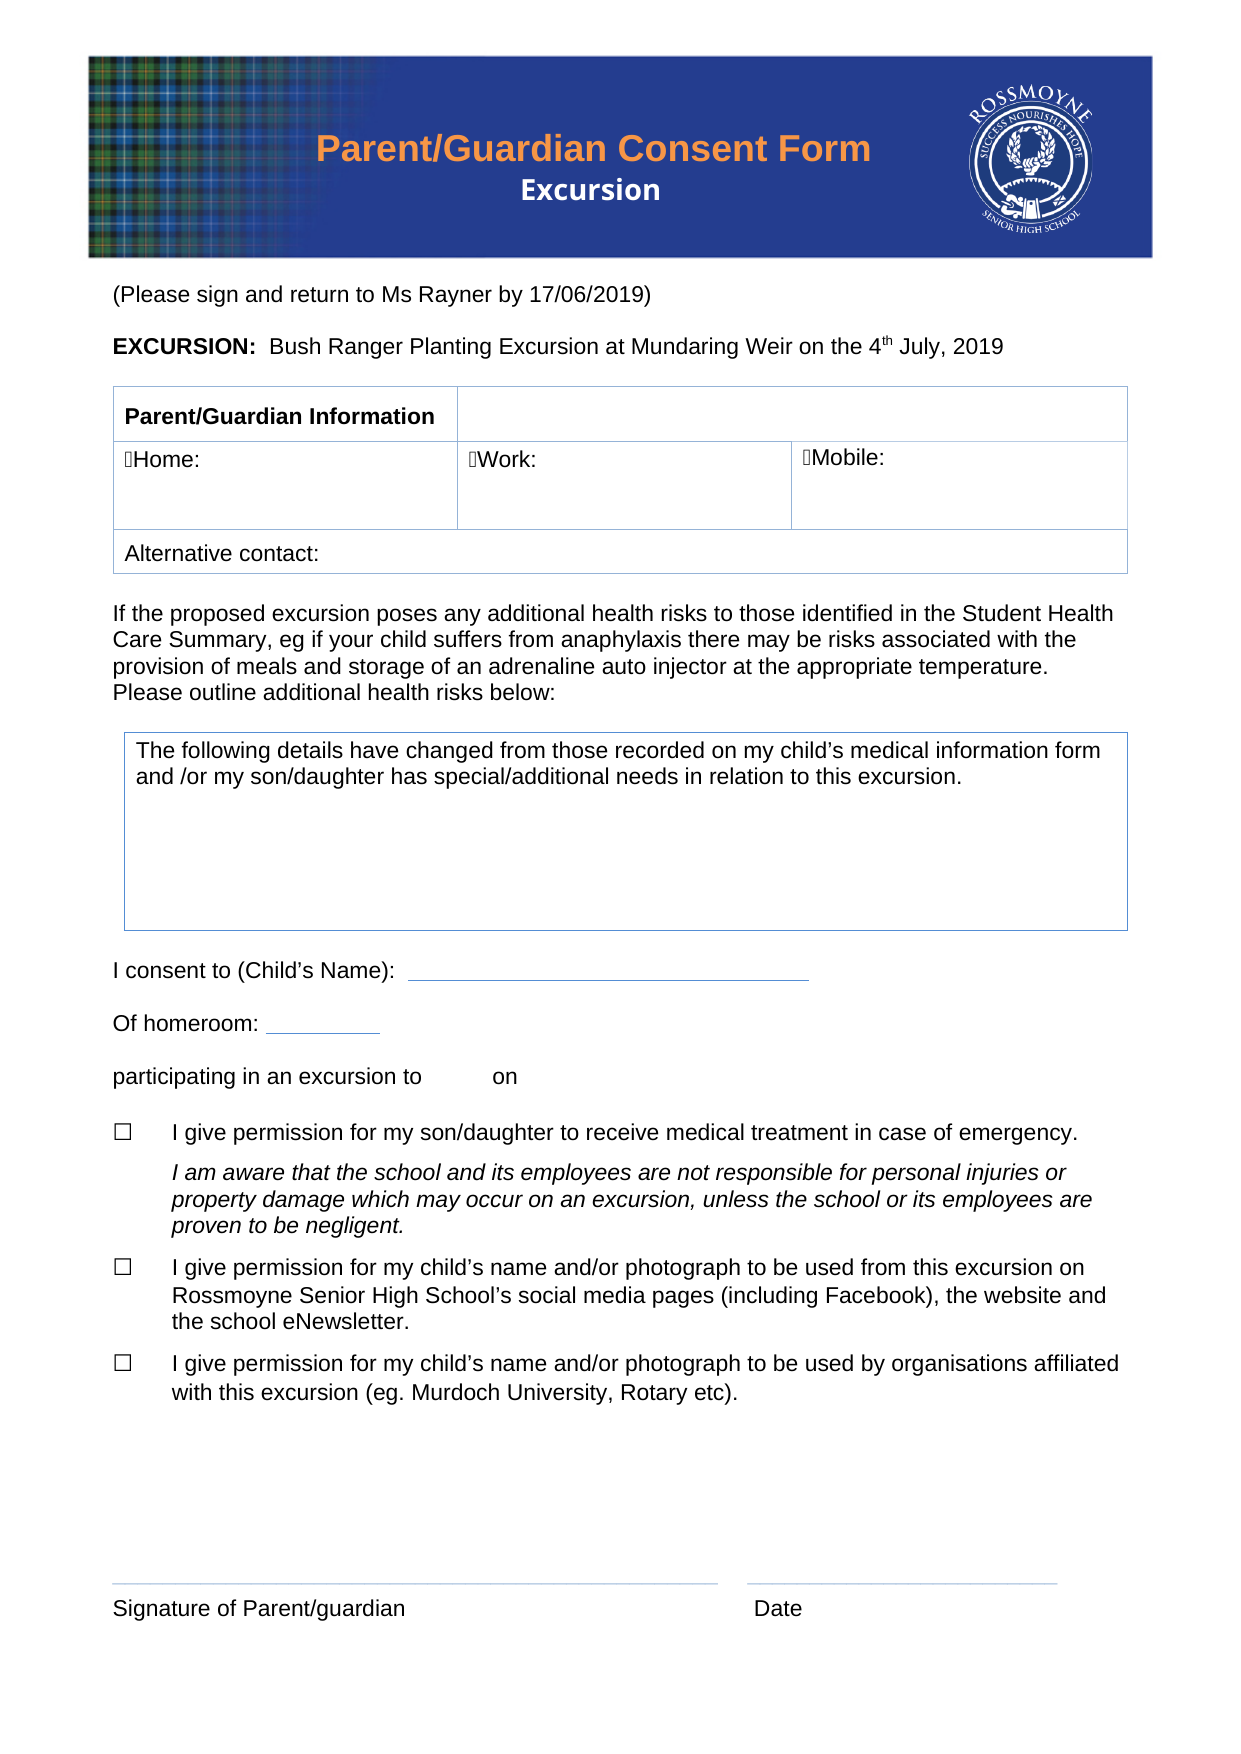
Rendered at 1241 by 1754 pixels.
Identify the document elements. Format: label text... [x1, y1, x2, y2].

text (Please sign and return to Ms Rayner by 17/06/2019) [112, 281, 1128, 307]
picture [0, 2, 1241, 317]
text Of homeroom: [112, 1010, 1128, 1036]
text participating in an excursion to on [112, 1063, 1128, 1089]
table_cell Work: [458, 442, 791, 529]
text I am aware that the school and its employees are not responsible for personal injuries or property damage which may occur on an excursion, unless the school or its employees are proven to be negligent. [112, 1159, 1128, 1238]
text I give permission for my son/daughter to receive medical treatment in case of emergency. [112, 1115, 1128, 1147]
table_cell Home: [114, 442, 457, 529]
table_cell Mobile: [792, 442, 1127, 529]
text Signature of Parent/guardian Date [112, 1595, 1128, 1622]
table_header The following details have changed from those recorded on my child’s medical information form and /or my son/daughter has special/additional needs in relation to this excursion. [125, 733, 1127, 930]
table_header [458, 387, 1127, 441]
text I give permission for my child’s name and/or photograph to be used from this excursion on Rossmoyne Senior High School’s social media pages (including Facebook), the website and the school eNewsletter. [112, 1251, 1128, 1335]
text I give permission for my child’s name and/or photograph to be used by organisations affiliated with this excursion (eg. Murdoch University, Rotary etc). [112, 1347, 1128, 1405]
text I consent to (Child’s Name): [112, 957, 1128, 984]
table_cell Alternative contact: [114, 530, 1127, 573]
text EXCURSION: Bush Ranger Planting Excursion at Mundaring Weir on the 4th July, 2019 [112, 333, 1128, 360]
table_header Parent/Guardian Information [114, 387, 457, 441]
text If the proposed excursion poses any additional health risks to those identified in the Student Health Care Summary, eg if your child suffers from anaphylaxis there may be risks associated with the provision of meals and storage of an adrenaline auto injector at the appropriate temperature. Please outline additional health risks below: [112, 600, 1128, 705]
